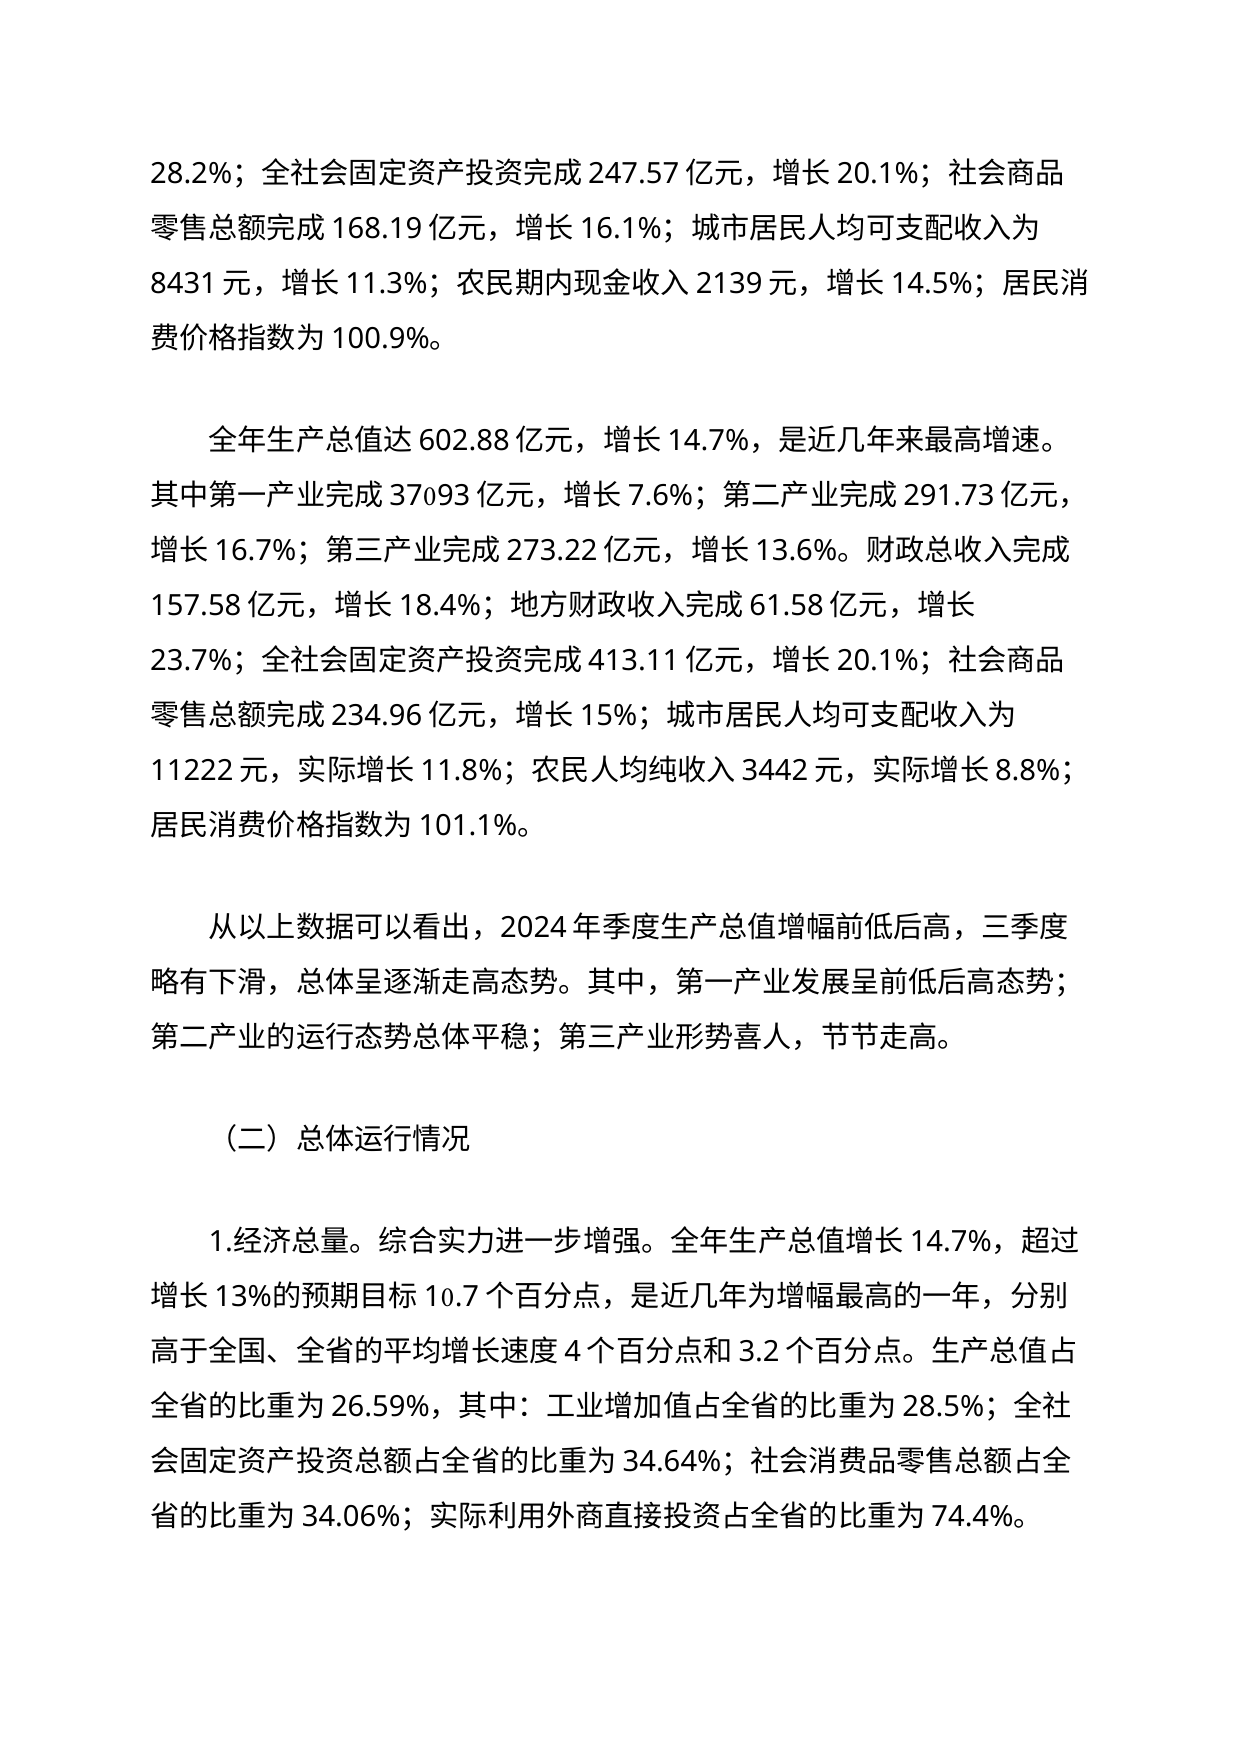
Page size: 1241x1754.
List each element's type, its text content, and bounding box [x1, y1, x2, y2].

text 从以上数据可以看出，2024年季度生产总值增幅前低后高，三季度略有下滑，总体呈逐渐走高态势。其中，第一产业发展呈前低后高态势；第二产业的运行态势总体平稳；第三产业形势喜人，节节走高。 [150, 904, 1090, 1056]
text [150, 150, 1090, 357]
text 1.经济总量。综合实力进一步增强。全年生产总值增长14.7%，超过增长13%的预期目标1.7个百分点，是近几年为增幅最高的一年，分别高于全国、全省的平均增长速度4个百分点和3.2个百分点。生产总值占全省的比重为26.59%，其中：工业增加值占全省的比重为28.5%；全社会固定资产投资总额占全省的比重为34.64%；社会消费品零售总额占全省的比重为34.06%；实际利用外商直接投资占全省的比重为74.4%。 [150, 1217, 1090, 1535]
text 全年生产总值达602.88亿元，增长14.7%，是近几年来最高增速。其中第一产业完成3793亿元，增长7.6%；第二产业完成291.73亿元，增长16.7%；第三产业完成273.22亿元，增长13.6%。财政总收入完成157.58亿元，增长18.4%；地方财政收入完成61.58亿元，增长23.7%；全社会固定资产投资完成413.11亿元，增长20.1%；社会商品零售总额完成234.96亿元，增长15%；城市居民人均可支配收入为11222元，实际增长11.8%；农民人均纯收入3442元，实际增长8.8%；居民消费价格指数为101.1%。 [150, 417, 1090, 844]
text （二）总体运行情况 [150, 1116, 1090, 1158]
